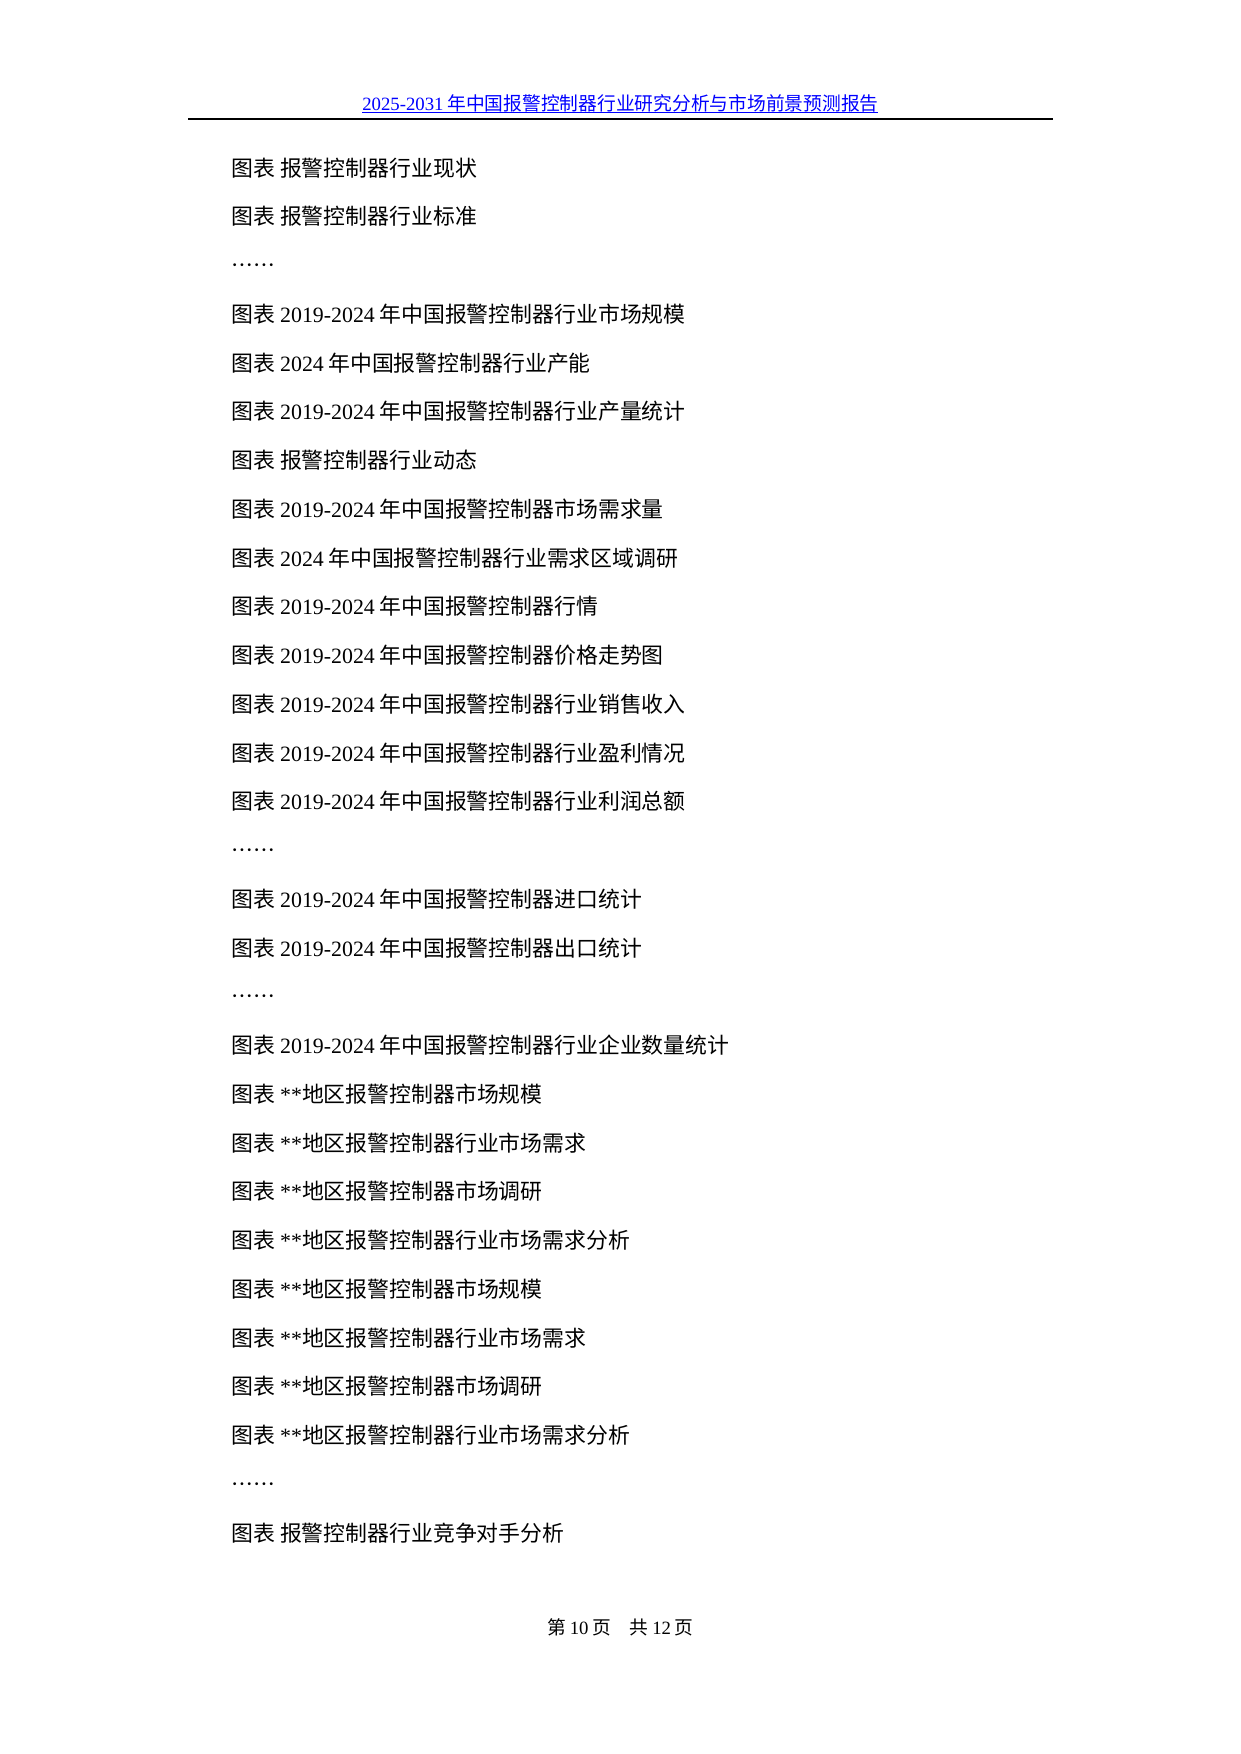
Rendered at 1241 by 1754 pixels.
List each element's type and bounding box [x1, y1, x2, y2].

text [187, 150, 1053, 1548]
